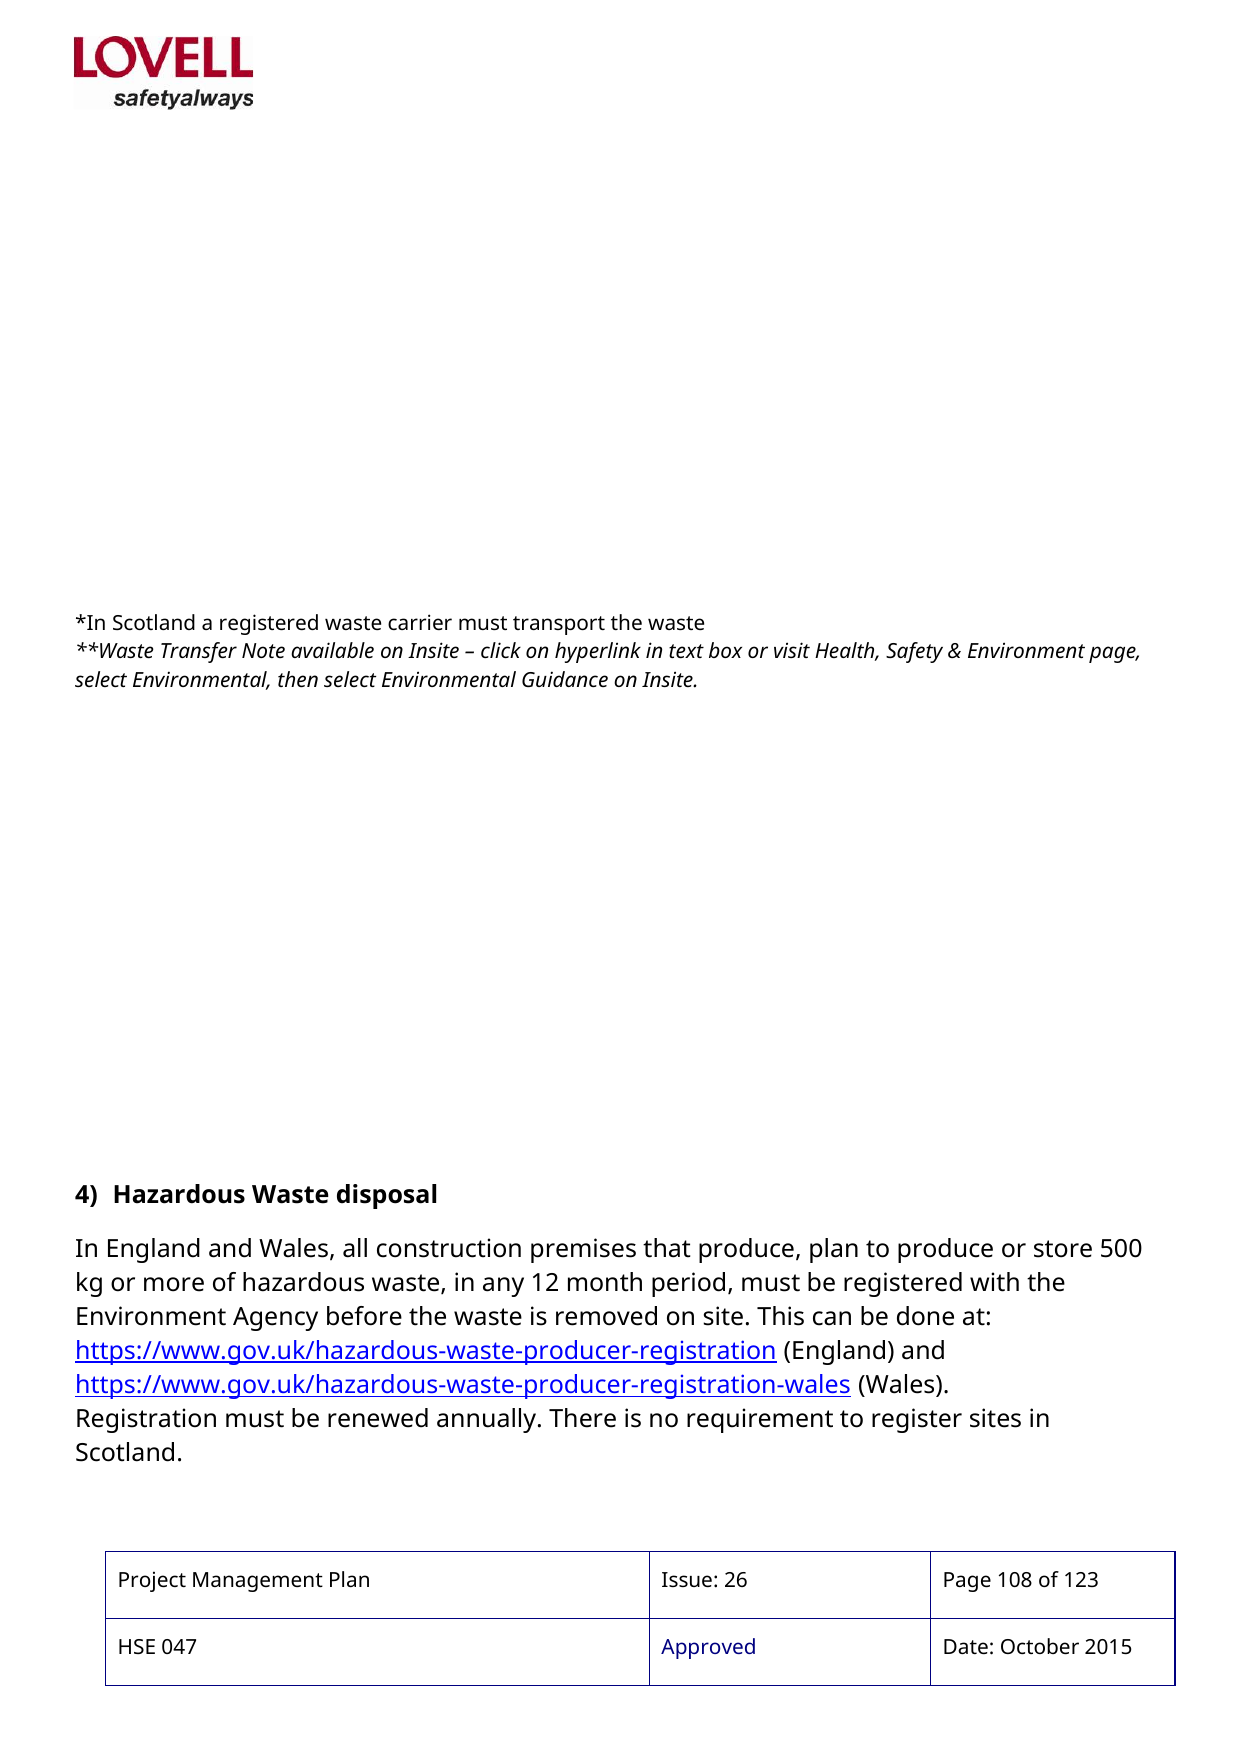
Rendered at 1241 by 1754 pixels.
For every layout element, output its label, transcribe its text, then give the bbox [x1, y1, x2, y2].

text **Waste Transfer Note available on Insite – click on hyperlink in text box or visit Health, Safety & Environment page, select Environmental, then select Environmental Guidance on Insite. [75, 637, 1162, 693]
text Registration must be renewed annually. There is no requirement to register sites in Scotland. [75, 1401, 1162, 1469]
text *In Scotland a registered waste carrier must transport the waste [75, 608, 1162, 637]
list Hazardous Waste disposal [75, 1177, 1162, 1211]
picture [73, 36, 254, 110]
text In England and Wales, all construction premises that produce, plan to produce or store 500 kg or more of hazardous waste, in any 12 month period, must be registered with the Environment Agency before the waste is removed on site. This can be done at: https://www.gov.uk/hazardous-waste-producer-registration (England) and https://www.gov.uk/hazardous-waste-producer-registration-wales (Wales). [75, 1230, 1162, 1401]
